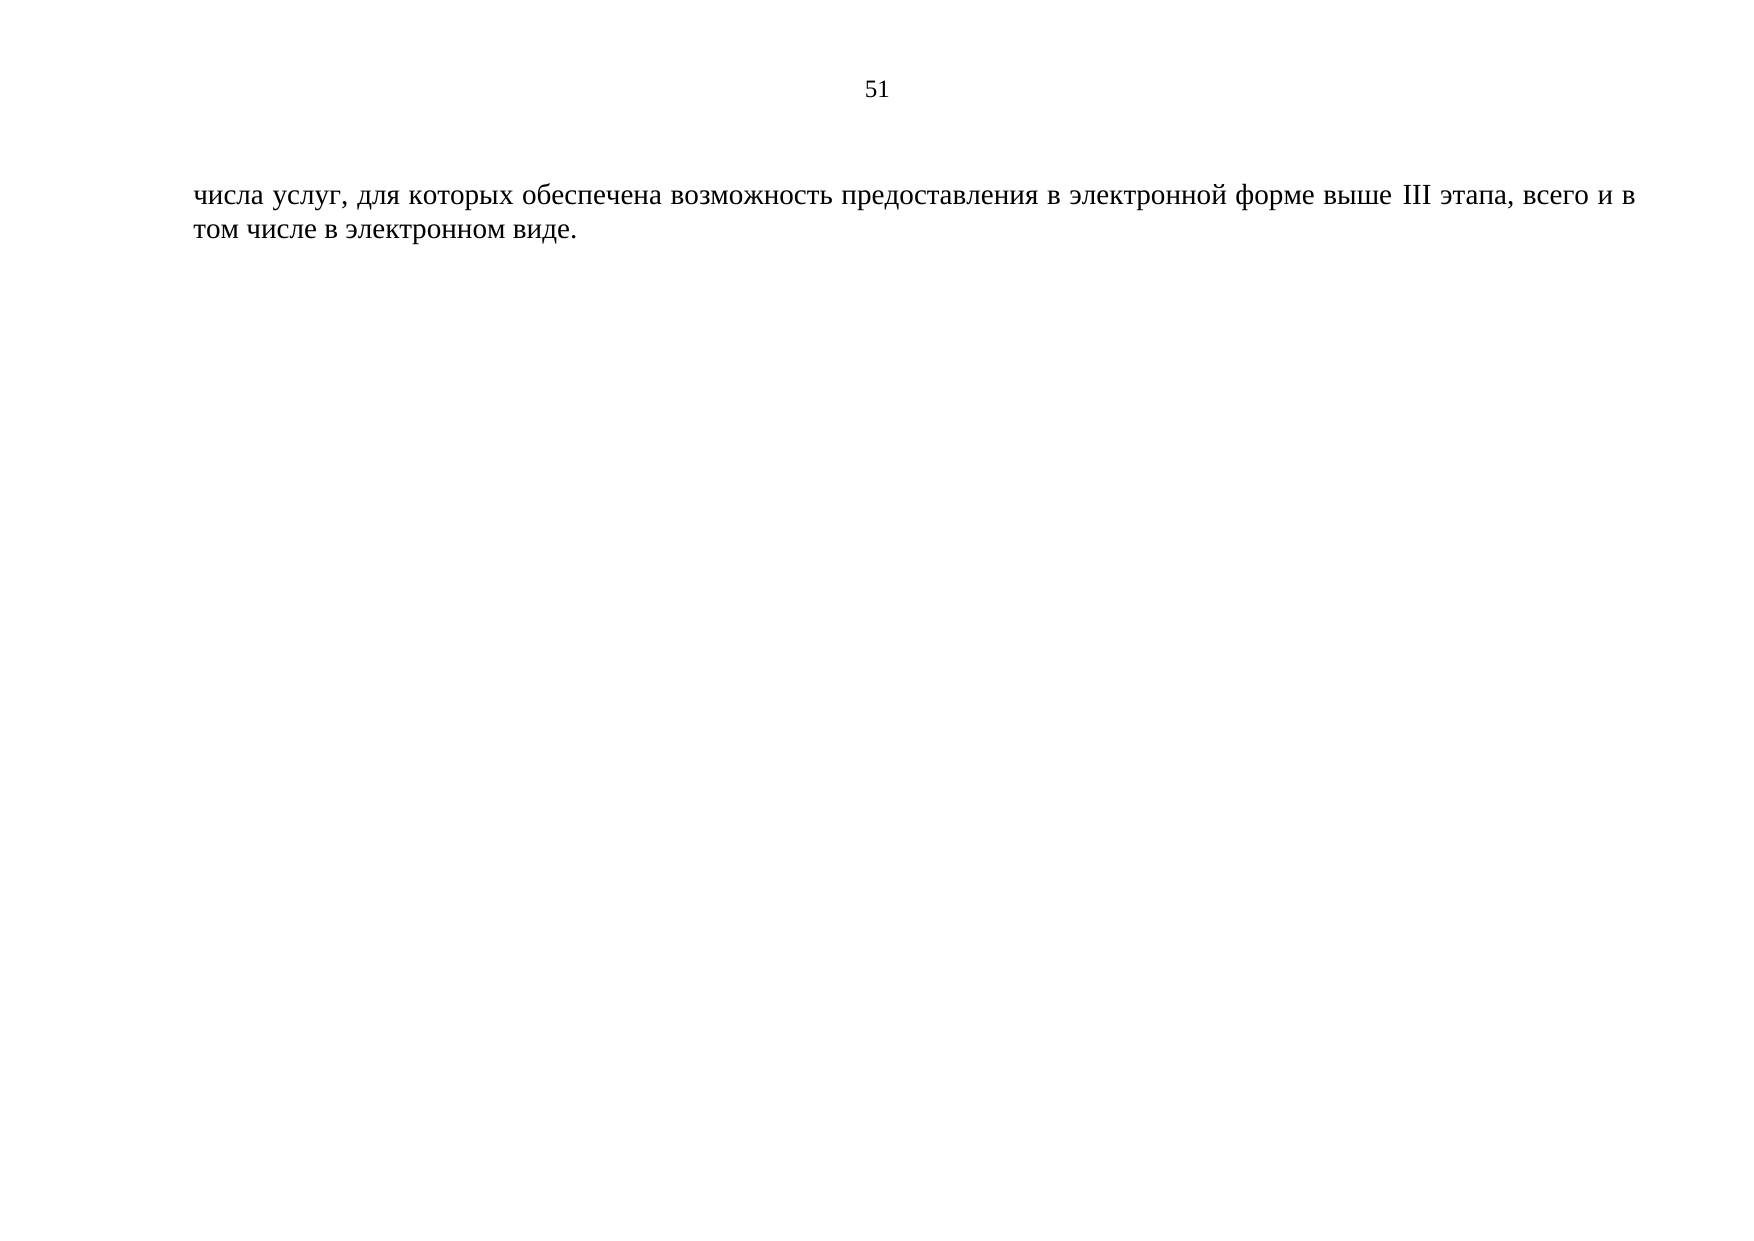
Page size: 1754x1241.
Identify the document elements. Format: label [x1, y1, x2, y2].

text [193, 177, 1636, 244]
